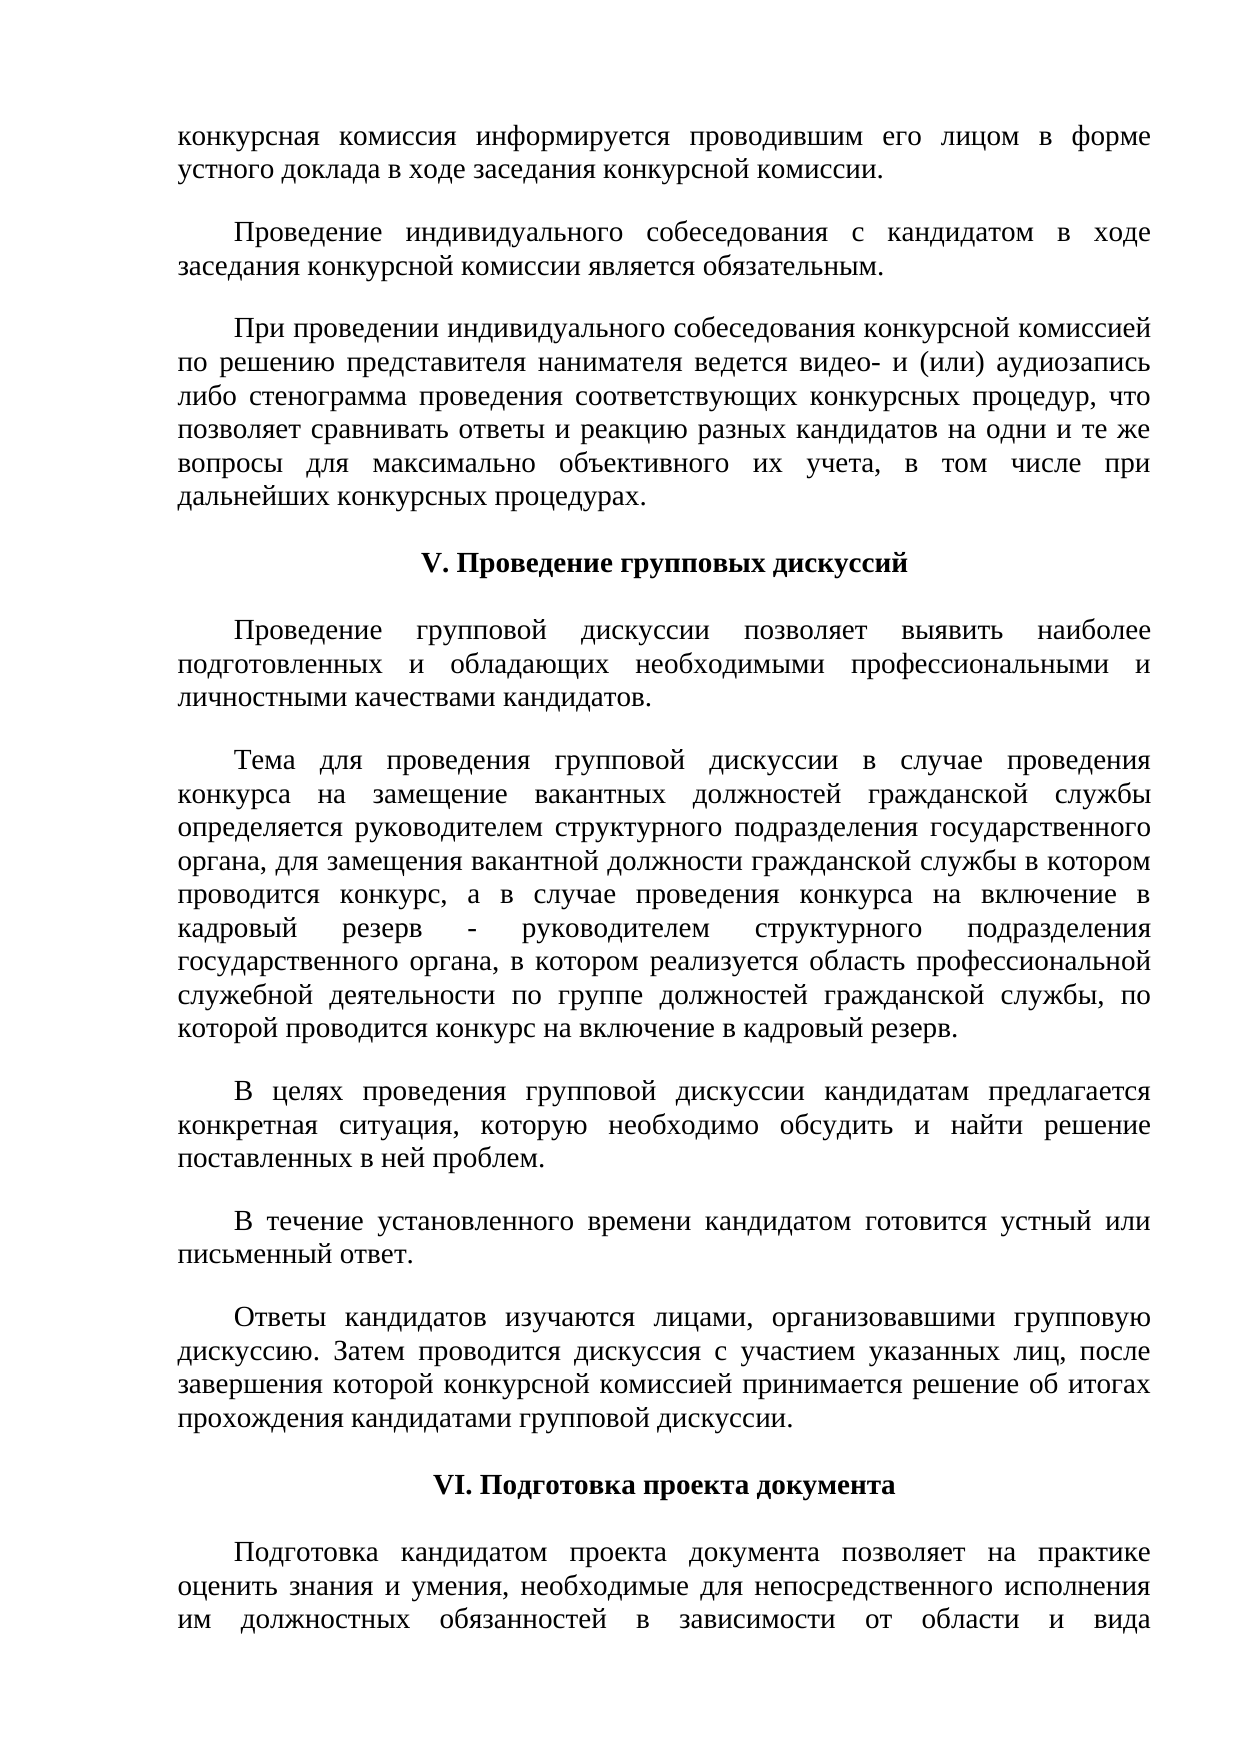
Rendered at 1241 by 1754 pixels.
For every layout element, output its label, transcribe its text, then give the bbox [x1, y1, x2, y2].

text В целях проведения групповой дискуссии кандидатам предлагается конкретная ситуация, которую необходимо обсудить и найти решение поставленных в ней проблем. [177, 1073, 1152, 1174]
text Ответы кандидатов изучаются лицами, организовавшими групповую дискуссию. Затем проводится дискуссия с участием указанных лиц, после завершения которой конкурсной комиссией принимается решение об итогах прохождения кандидатами групповой дискуссии. [177, 1299, 1152, 1433]
text В течение установленного времени кандидатом готовится устный или письменный ответ. [177, 1203, 1152, 1270]
text Тема для проведения групповой дискуссии в случае проведения конкурса на замещение вакантных должностей гражданской службы определяется руководителем структурного подразделения государственного органа, для замещения вакантной должности гражданской службы в котором проводится конкурс, а в случае проведения конкурса на включение в кадровый резерв - руководителем структурного подразделения государственного органа, в котором реализуется область профессиональной служебной деятельности по группе должностей гражданской службы, по которой проводится конкурс на включение в кадровый резерв. [177, 742, 1152, 1044]
text Проведение индивидуального собеседования с кандидатом в ходе заседания конкурсной комиссии является обязательным. [177, 214, 1152, 281]
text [177, 1534, 1152, 1635]
title V. Проведение групповых дискуссий [177, 545, 1152, 579]
text При проведении индивидуального собеседования конкурсной комиссией по решению представителя нанимателя ведется видео- и (или) аудиозапись либо стенограмма проведения соответствующих конкурсных процедур, что позволяет сравнивать ответы и реакцию разных кандидатов на одни и те же вопросы для максимально объективного их учета, в том числе при дальнейших конкурсных процедурах. [177, 311, 1152, 512]
title VI. Подготовка проекта документа [177, 1467, 1152, 1501]
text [177, 118, 1152, 185]
text Проведение групповой дискуссии позволяет выявить наиболее подготовленных и обладающих необходимыми профессиональными и личностными качествами кандидатов. [177, 612, 1152, 713]
